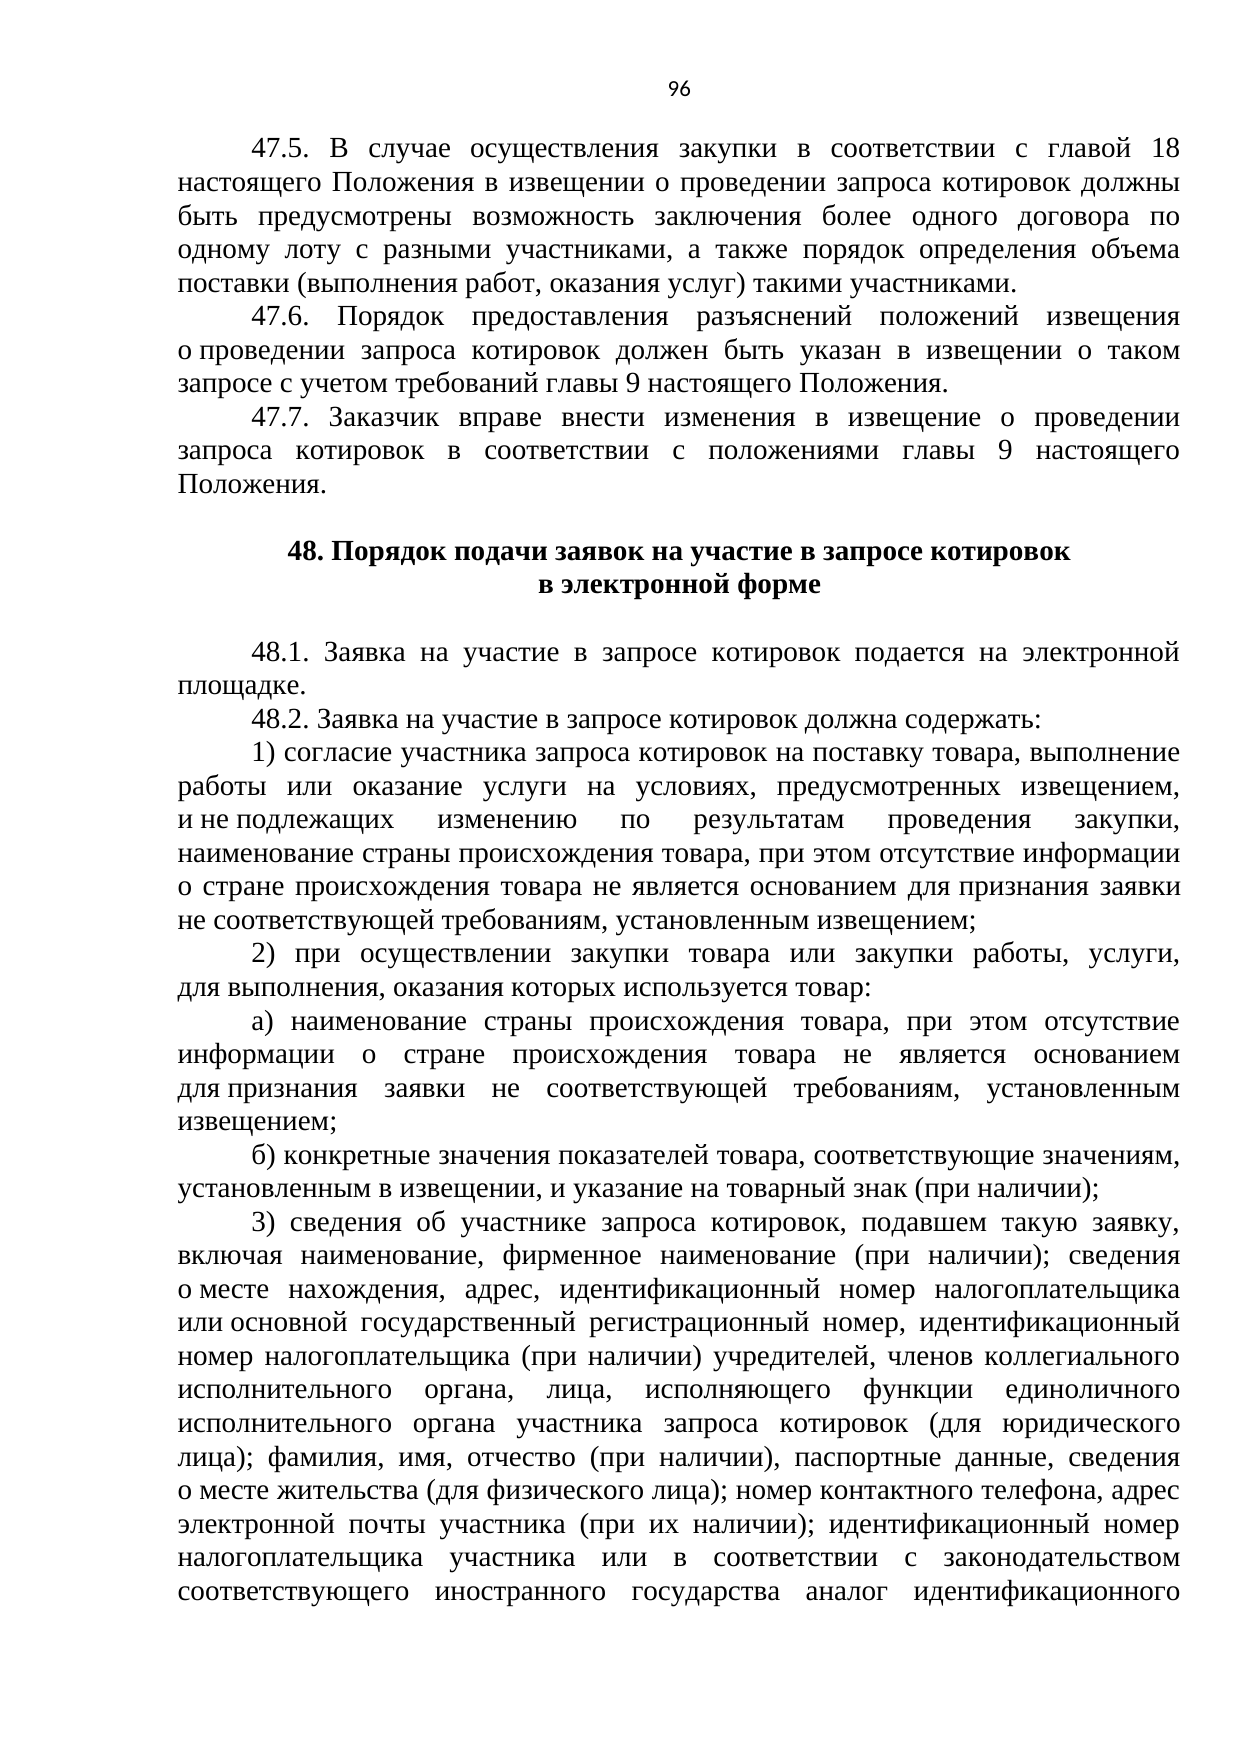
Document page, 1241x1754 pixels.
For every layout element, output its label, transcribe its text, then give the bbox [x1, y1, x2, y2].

subtitle 48. Порядок подачи заявок на участие в запросе котировок в электронной форме [177, 533, 1181, 600]
text 47.7. Заказчик вправе внести изменения в извещение о проведении запроса котировок в соответствии с положениями главы 9 настоящего Положения. [177, 399, 1181, 499]
text б) конкретные значения показателей товара, соответствующие значениям, установленным в извещении, и указание на товарный знак (при наличии); [177, 1137, 1181, 1204]
text 48.2. Заявка на участие в запросе котировок должна содержать: [177, 701, 1181, 734]
text 48.1. Заявка на участие в запросе котировок подается на электронной площадке. [177, 634, 1181, 701]
text а) наименование страны происхождения товара, при этом отсутствие информации о стране происхождения товара не является основанием для признания заявки не соответствующей требованиям, установленным извещением; [177, 1003, 1181, 1137]
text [177, 1204, 1181, 1606]
text 1) согласие участника запроса котировок на поставку товара, выполнение работы или оказание услуги на условиях, предусмотренных извещением, и не подлежащих изменению по результатам проведения закупки, наименование страны происхождения товара, при этом отсутствие информации о стране происхождения товара не является основанием для признания заявки не соответствующей требованиям, установленным извещением; [177, 734, 1181, 936]
text 47.5. В случае осуществления закупки в соответствии с главой 18 настоящего Положения в извещении о проведении запроса котировок должны быть предусмотрены возможность заключения более одного договора по одному лоту с разными участниками, а также порядок определения объема поставки (выполнения работ, оказания услуг) такими участниками. [177, 131, 1181, 298]
text 2) при осуществлении закупки товара или закупки работы, услуги, для выполнения, оказания которых используется товар: [177, 936, 1181, 1003]
text 47.6. Порядок предоставления разъяснений положений извещения о проведении запроса котировок должен быть указан в извещении о таком запросе с учетом требований главы 9 настоящего Положения. [177, 298, 1181, 399]
